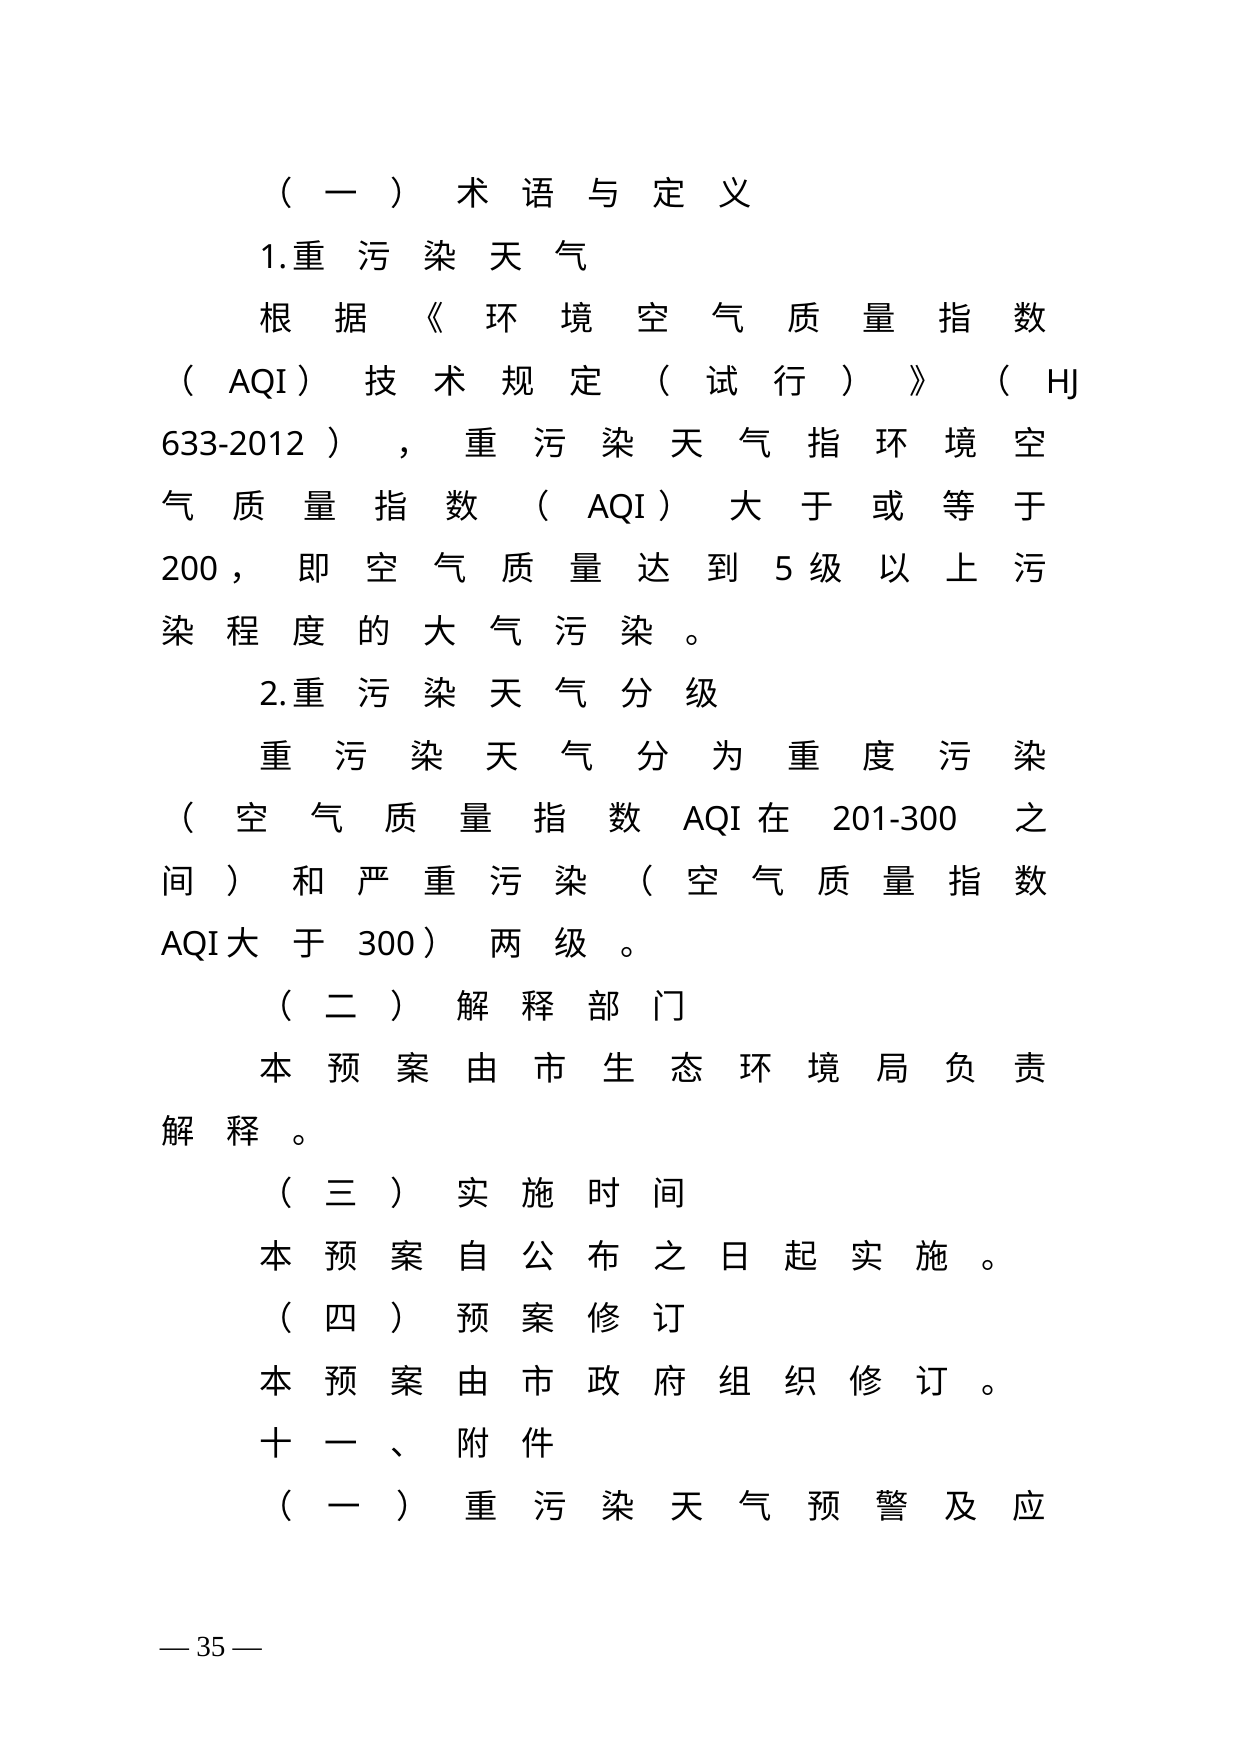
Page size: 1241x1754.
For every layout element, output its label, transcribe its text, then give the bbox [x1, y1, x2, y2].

text （二）解释部门 [161, 972, 1079, 1035]
text 本预案自公布之日起实施。 [161, 1222, 1079, 1285]
text 本预案由市生态环境局负责解释。 [161, 1035, 1079, 1160]
text 1.重污染天气 [161, 222, 1079, 285]
text 重污染天气分为重度污染（空气质量指数AQI在201-300 之间）和严重污染（空气质量指数AQI大于300）两级。 [161, 722, 1079, 972]
text 十一、附件 [161, 1410, 1079, 1472]
text （一）术语与定义 [161, 160, 1079, 222]
text 本预案由市政府组织修订。 [161, 1347, 1079, 1410]
text （三）实施时间 [161, 1160, 1079, 1222]
text （四）预案修订 [161, 1285, 1079, 1347]
text 2.重污染天气分级 [161, 660, 1079, 722]
text （一）重污染天气预警及应急响应程序 [161, 1472, 1079, 1535]
text 根据《环境空气质量指数（AQI）技术规定（试行）》（HJ 633-2012），重污染天气指环境空气质量指数（AQI）大于或等于200，即空气质量达到5级以上污染程度的大气污染。 [161, 285, 1079, 660]
